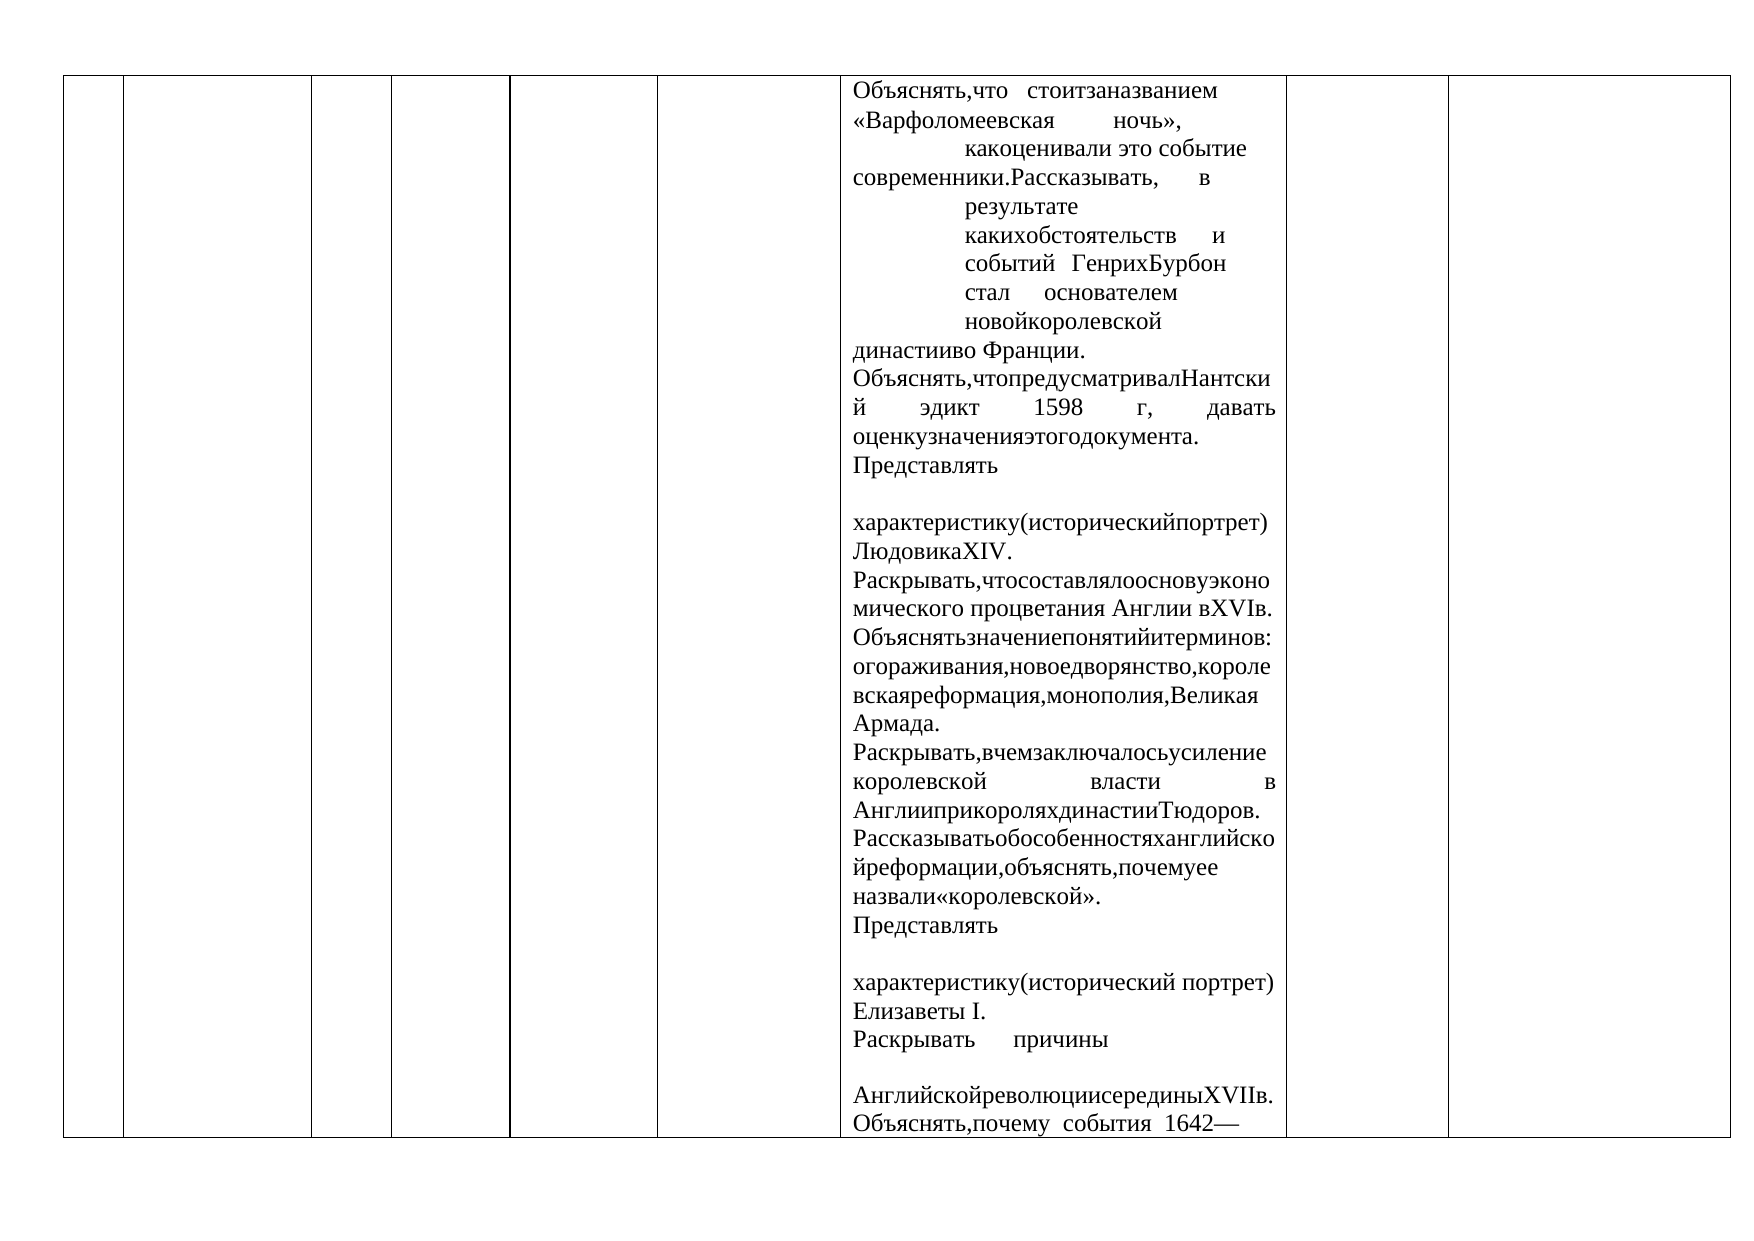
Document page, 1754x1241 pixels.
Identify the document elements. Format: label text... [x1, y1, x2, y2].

table_header [64, 76, 123, 1137]
table_header [1449, 76, 1730, 1137]
table_header Объяснять,что стоитзаназванием «Варфоломеевская ночь», какоценивали это событие современники.Рассказывать, в результате какихобстоятельств и событий ГенрихБурбон стал основателем новойкоролевской династииво Франции. Объяснять,чтопредусматривалНантский эдикт 1598 г, давать оценкузначенияэтогодокумента. Представлять характеристику(историческийпортрет)ЛюдовикаXIV. Раскрывать,чтосоставлялоосновуэкономического процветания Англии вXVIв. Объяснятьзначениепонятийитерминов:огораживания,новоедворянство,королевскаяреформация,монополия,ВеликаяАрмада. Раскрывать,вчемзаключалосьусиление королевской власти в АнглииприкороляхдинастииТюдоров. Рассказыватьобособенностяханглийскойреформации,объяснять,почемуее назвали«королевской». Представлять характеристику(исторический портрет) Елизаветы I. Раскрывать причины АнглийскойреволюциисерединыXVIIв. Объяснять,почему события 1642— [841, 76, 1286, 1137]
table_header [312, 76, 391, 1137]
table_header [511, 76, 657, 1137]
table_header [124, 76, 311, 1137]
table_header [392, 76, 509, 1137]
table_header [1287, 76, 1448, 1137]
table_header [658, 76, 840, 1137]
